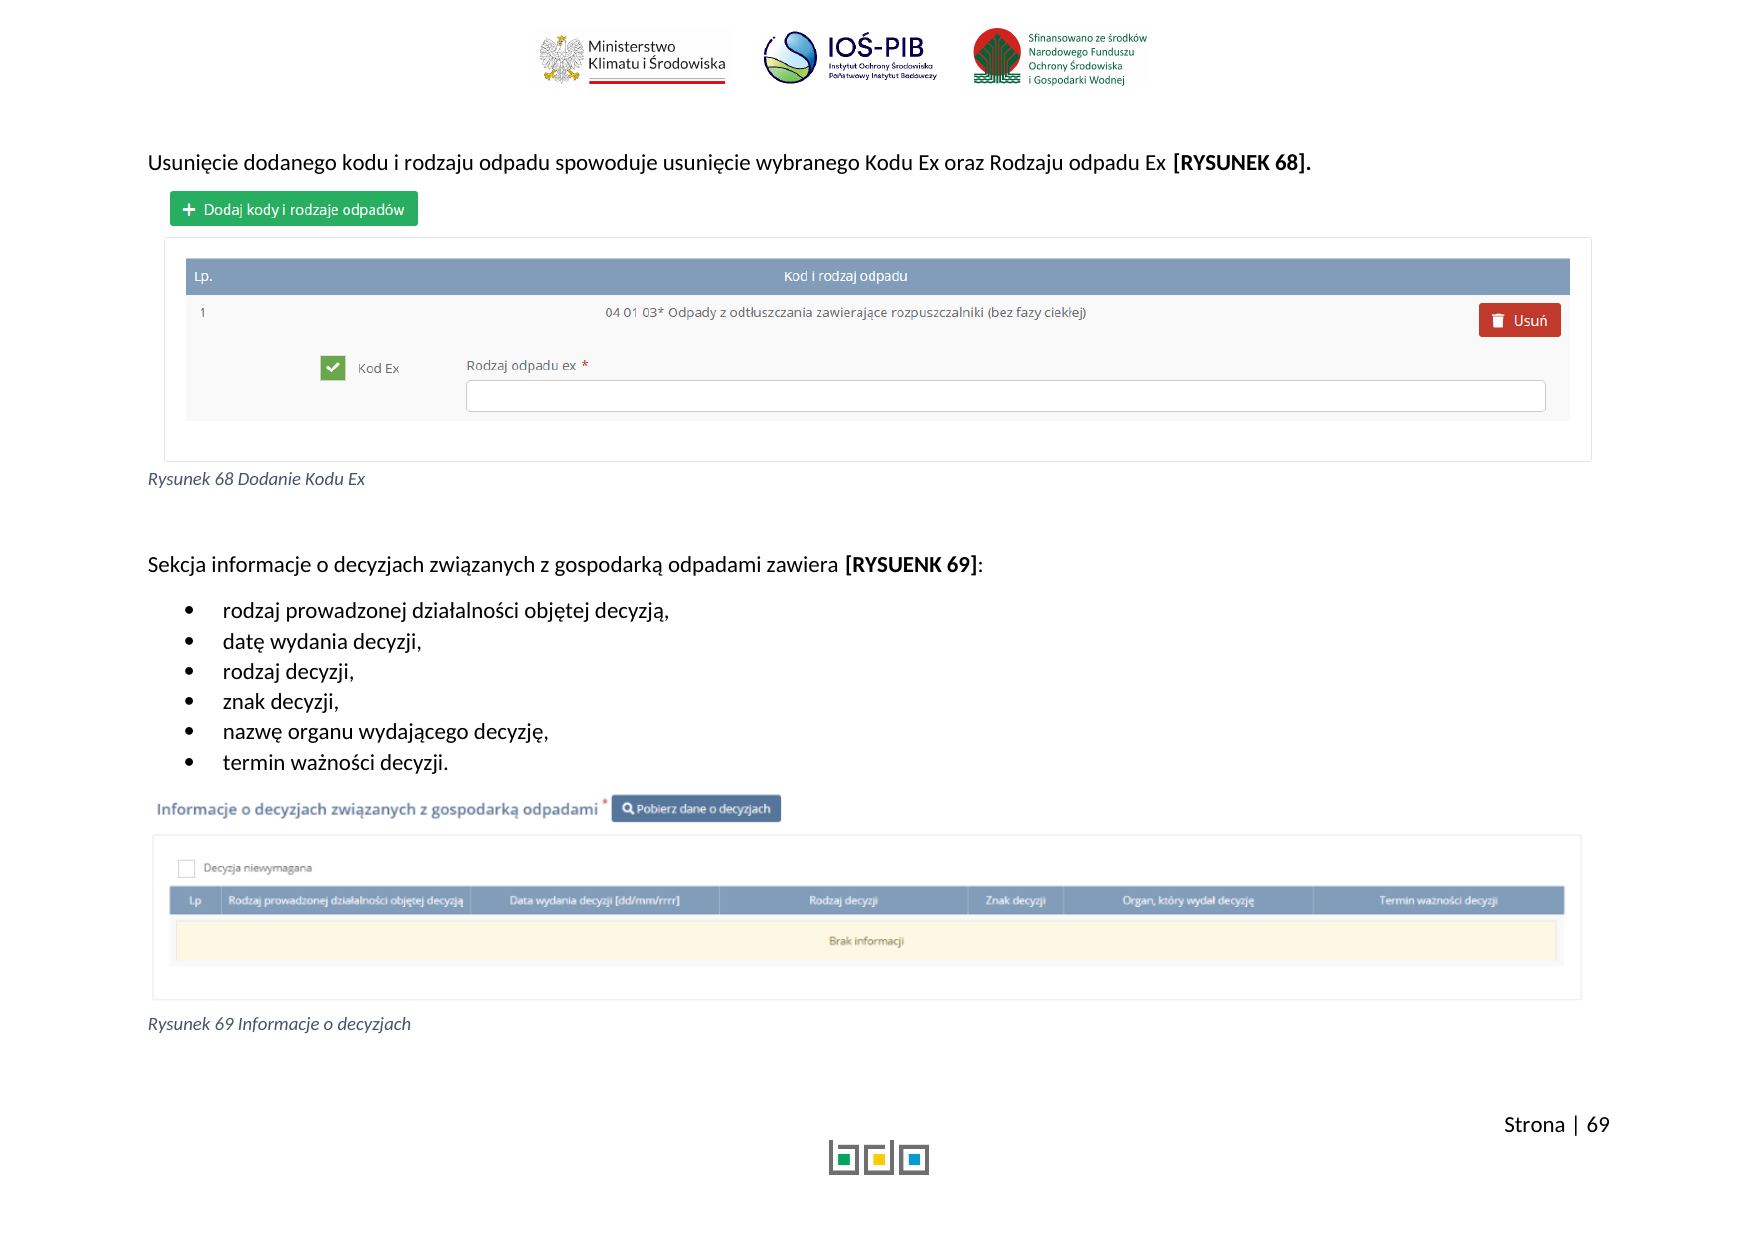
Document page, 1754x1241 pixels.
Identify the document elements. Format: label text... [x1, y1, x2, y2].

list datę wydania decyzji, [185, 627, 1609, 655]
picture [534, 26, 734, 90]
picture [760, 26, 941, 89]
picture [147, 790, 1592, 1010]
list rodzaj prowadzonej działalności objętej decyzją, [185, 597, 1609, 624]
picture [820, 1128, 938, 1187]
text Rysunek 68 Dodanie Kodu Ex [148, 467, 1609, 490]
picture [162, 190, 1595, 466]
list rodzaj decyzji, [185, 657, 1609, 685]
text Rysunek 69 Informacje o decyzjach [148, 1012, 1609, 1034]
list termin ważności decyzji. [185, 748, 1609, 776]
text Sekcja informacje o decyzjach związanych z gospodarką odpadami zawiera [RYSUENK 69]: [148, 550, 1609, 578]
list znak decyzji, [185, 687, 1609, 715]
picture [972, 25, 1149, 87]
list nazwę organu wydającego decyzję, [185, 717, 1609, 745]
text Usunięcie dodanego kodu i rodzaju odpadu spowoduje usunięcie wybranego Kodu Ex oraz Rodzaju odpadu Ex [RYSUNEK 68]. [148, 148, 1609, 176]
